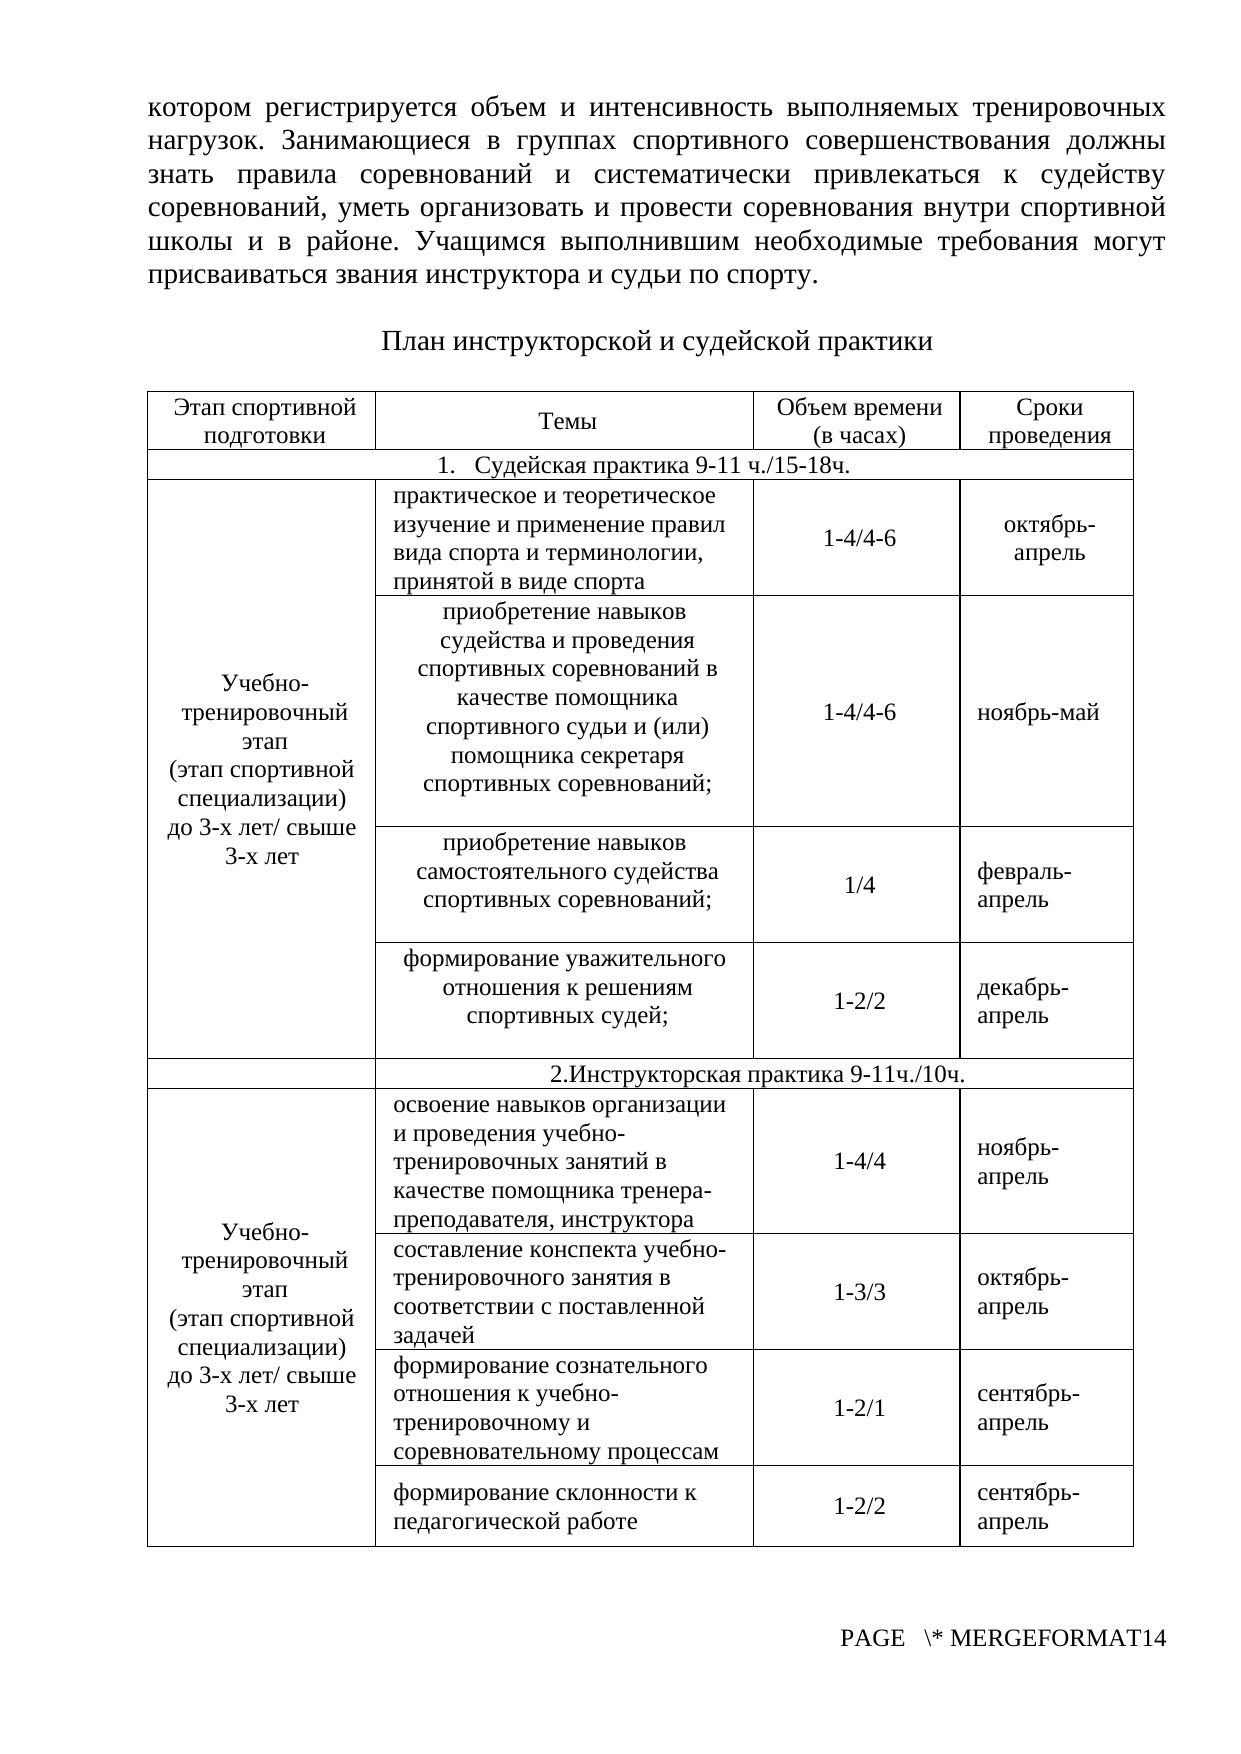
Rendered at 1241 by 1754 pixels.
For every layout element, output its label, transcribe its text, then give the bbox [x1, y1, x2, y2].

text План инструкторской и судейской практики [148, 323, 1167, 357]
table_cell февраль-апрель [961, 827, 1133, 942]
table_header Объем времени (в часах) [754, 392, 959, 449]
table_cell сентябрь-апрель [961, 1350, 1133, 1465]
table_cell ноябрь-май [961, 596, 1133, 826]
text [148, 89, 1167, 290]
table_cell 1-2/1 [754, 1350, 959, 1465]
table_cell [148, 1059, 375, 1088]
table_cell формирование сознательного отношения к учебно-тренировочному и соревновательному процессам [376, 1350, 753, 1465]
table_cell приобретение навыков самостоятельного судейства спортивных соревнований; [376, 827, 753, 942]
table_cell формирование уважительного отношения к решениям спортивных судей; [376, 943, 753, 1058]
table_cell 1-2/2 [754, 1466, 959, 1546]
table_cell 2.Инструкторская практика 9-11ч./10ч. [376, 1059, 1133, 1088]
table_cell формирование склонности к педагогической работе [376, 1466, 753, 1546]
table_cell сентябрь-апрель [961, 1466, 1133, 1546]
table_cell 1-4/4 [754, 1089, 959, 1233]
table_cell освоение навыков организации и проведения учебно-тренировочных занятий в качестве помощника тренера-преподавателя, инструктора [376, 1089, 753, 1233]
table_cell 1-3/3 [754, 1234, 959, 1349]
table_cell приобретение навыков судейства и проведения спортивных соревнований в качестве помощника спортивного судьи и (или) помощника секретаря спортивных соревнований; [376, 596, 753, 826]
table_header Сроки проведения [961, 392, 1133, 449]
table_cell Судейская практика 9-11 ч./15-18ч. [148, 450, 1133, 479]
table_header Темы [376, 392, 753, 449]
table_cell ноябрь-апрель [961, 1089, 1133, 1233]
table_cell 1/4 [754, 827, 959, 942]
table_cell практическое и теоретическое изучение и применение правил вида спорта и терминологии, принятой в виде спорта [376, 480, 753, 595]
table_cell 1-4/4-6 [754, 596, 959, 826]
table_cell 1-2/2 [754, 943, 959, 1058]
table_cell октябрь-апрель [961, 1234, 1133, 1349]
table_cell октябрь-апрель [961, 480, 1133, 595]
table_cell Учебно- тренировочный этап (этап спортивной специализации) до 3-х лет/ свыше 3-х лет [148, 480, 375, 1058]
table_cell 1-4/4-6 [754, 480, 959, 595]
table_cell декабрь-апрель [961, 943, 1133, 1058]
table_cell составление конспекта учебно-тренировочного занятия в соответствии с поставленной задачей [376, 1234, 753, 1349]
table_header Этап спортивной подготовки [148, 392, 375, 449]
table_cell Учебно- тренировочный этап (этап спортивной специализации) до 3-х лет/ свыше 3-х лет [148, 1089, 375, 1546]
